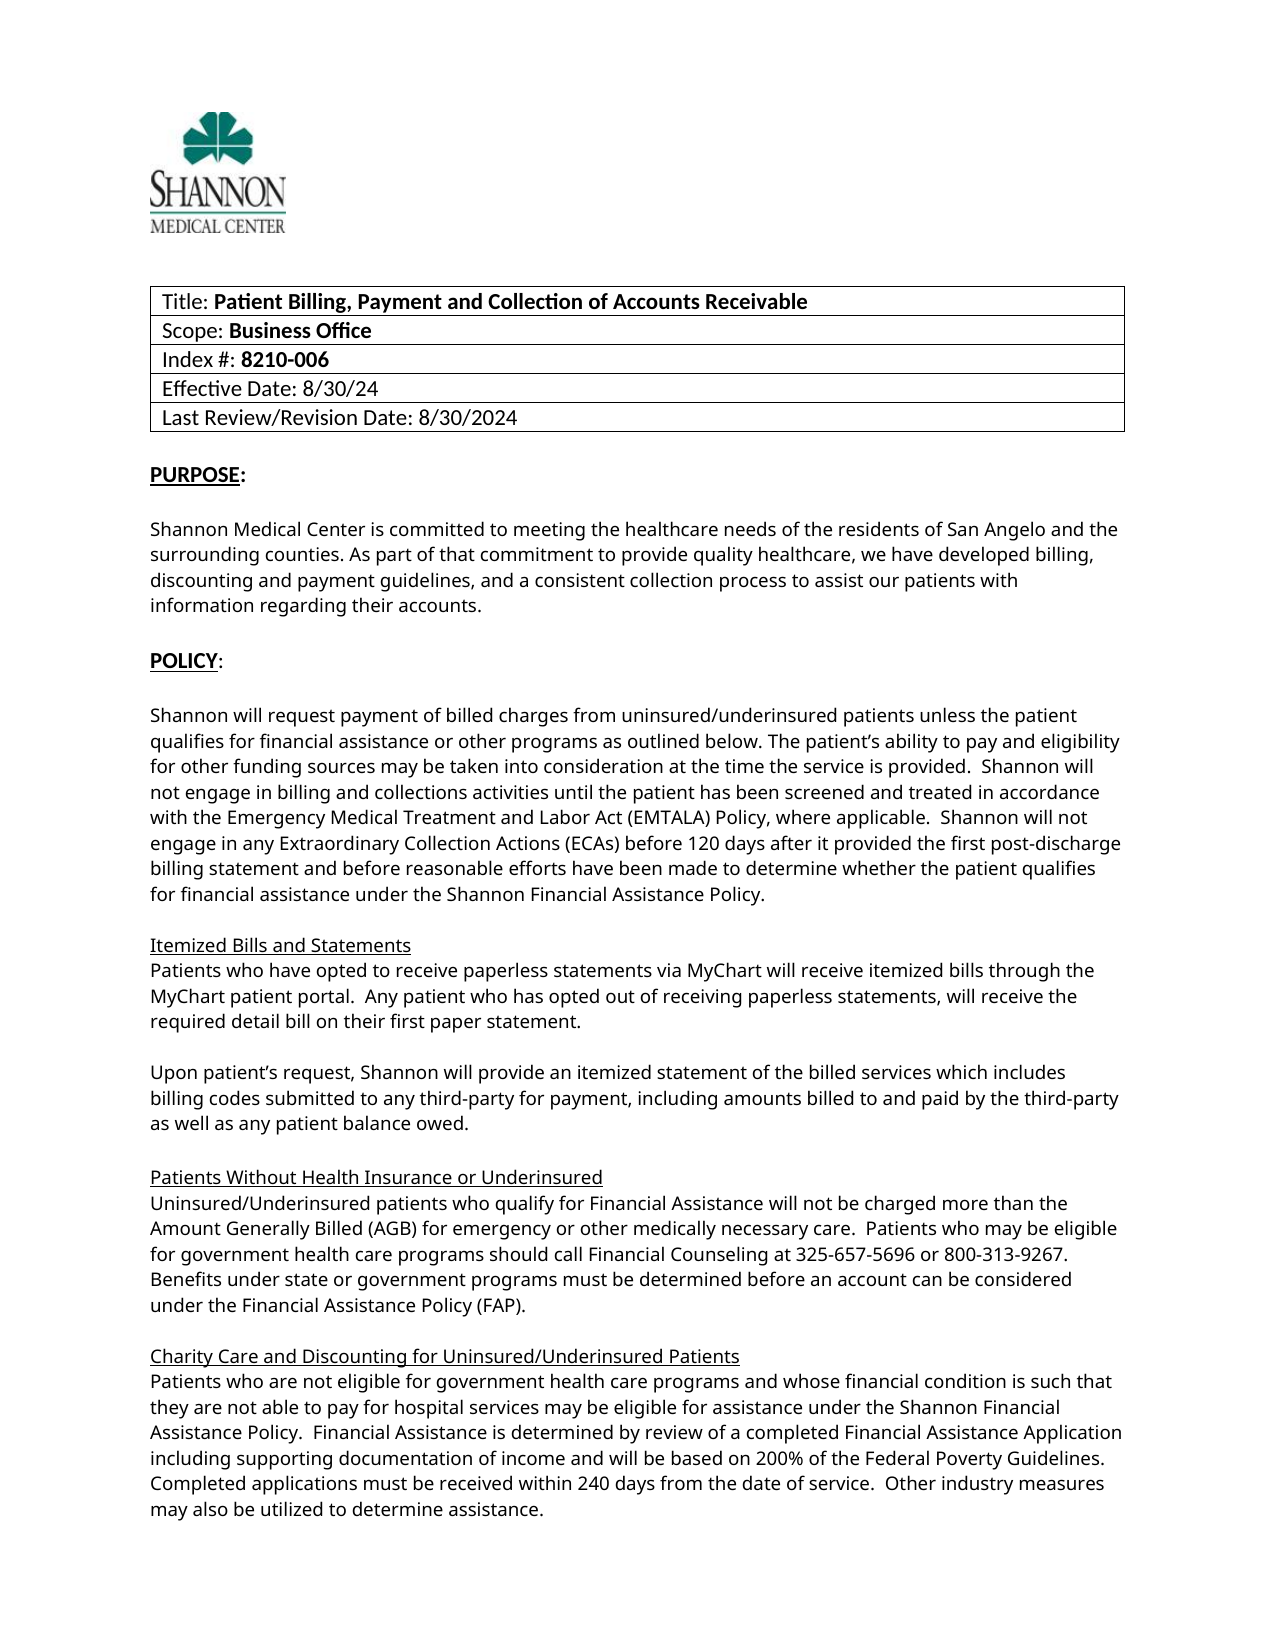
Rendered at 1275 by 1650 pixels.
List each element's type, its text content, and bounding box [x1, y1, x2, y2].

text Uninsured/Underinsured patients who qualify for Financial Assistance will not be charged more than the Amount Generally Billed (AGB) for emergency or other medically necessary care. Patients who may be eligible for government health care programs should call Financial Counseling at 325-657-5696 or 800-313-9267. Benefits under state or government programs must be determined before an account can be considered under the Financial Assistance Policy (FAP). [150, 1190, 1125, 1317]
text Shannon Medical Center is committed to meeting the healthcare needs of the residents of San Angelo and the surrounding counties. As part of that commitment to provide quality healthcare, we have developed billing, discounting and payment guidelines, and a consistent collection process to assist our patients with information regarding their accounts. [150, 516, 1125, 618]
text Itemized Bills and Statements [150, 932, 1125, 958]
table_cell Effective Date: 8/30/24 [151, 374, 1124, 402]
table_header Title: Patient Billing, Payment and Collection of Accounts Receivable [151, 287, 1124, 315]
text Charity Care and Discounting for Uninsured/Underinsured Patients [150, 1343, 1125, 1368]
text Shannon will request payment of billed charges from uninsured/underinsured patients unless the patient qualifies for financial assistance or other programs as outlined below. The patient’s ability to pay and eligibility for other funding sources may be taken into consideration at the time the service is provided. Shannon will not engage in billing and collections activities until the patient has been screened and treated in accordance with the Emergency Medical Treatment and Labor Act (EMTALA) Policy, where applicable. Shannon will not engage in any Extraordinary Collection Actions (ECAs) before 120 days after it provided the first post-discharge billing statement and before reasonable efforts have been made to determine whether the patient qualifies for financial assistance under the Shannon Financial Assistance Policy. [150, 702, 1125, 907]
table_cell Last Review/Revision Date: 8/30/2024 [151, 403, 1124, 431]
text Upon patient’s request, Shannon will provide an itemized statement of the billed services which includes billing codes submitted to any third-party for payment, including amounts billed to and paid by the third-party as well as any patient balance owed. [150, 1060, 1125, 1136]
table_cell Scope: Business Office [151, 316, 1124, 344]
text Patients Without Health Insurance or Underinsured [150, 1164, 1125, 1190]
table_cell Index #: 8210-006 [151, 345, 1124, 373]
text PURPOSE: [150, 460, 1125, 488]
picture [150, 112, 286, 233]
text POLICY: [150, 646, 1125, 674]
text Patients who are not eligible for government health care programs and whose financial condition is such that they are not able to pay for hospital services may be eligible for assistance under the Shannon Financial Assistance Policy. Financial Assistance is determined by review of a completed Financial Assistance Application including supporting documentation of income and will be based on 200% of the Federal Poverty Guidelines. Completed applications must be received within 240 days from the date of service. Other industry measures may also be utilized to determine assistance. [150, 1368, 1125, 1522]
text Patients who have opted to receive paperless statements via MyChart will receive itemized bills through the MyChart patient portal. Any patient who has opted out of receiving paperless statements, will receive the required detail bill on their first paper statement. [150, 958, 1125, 1034]
